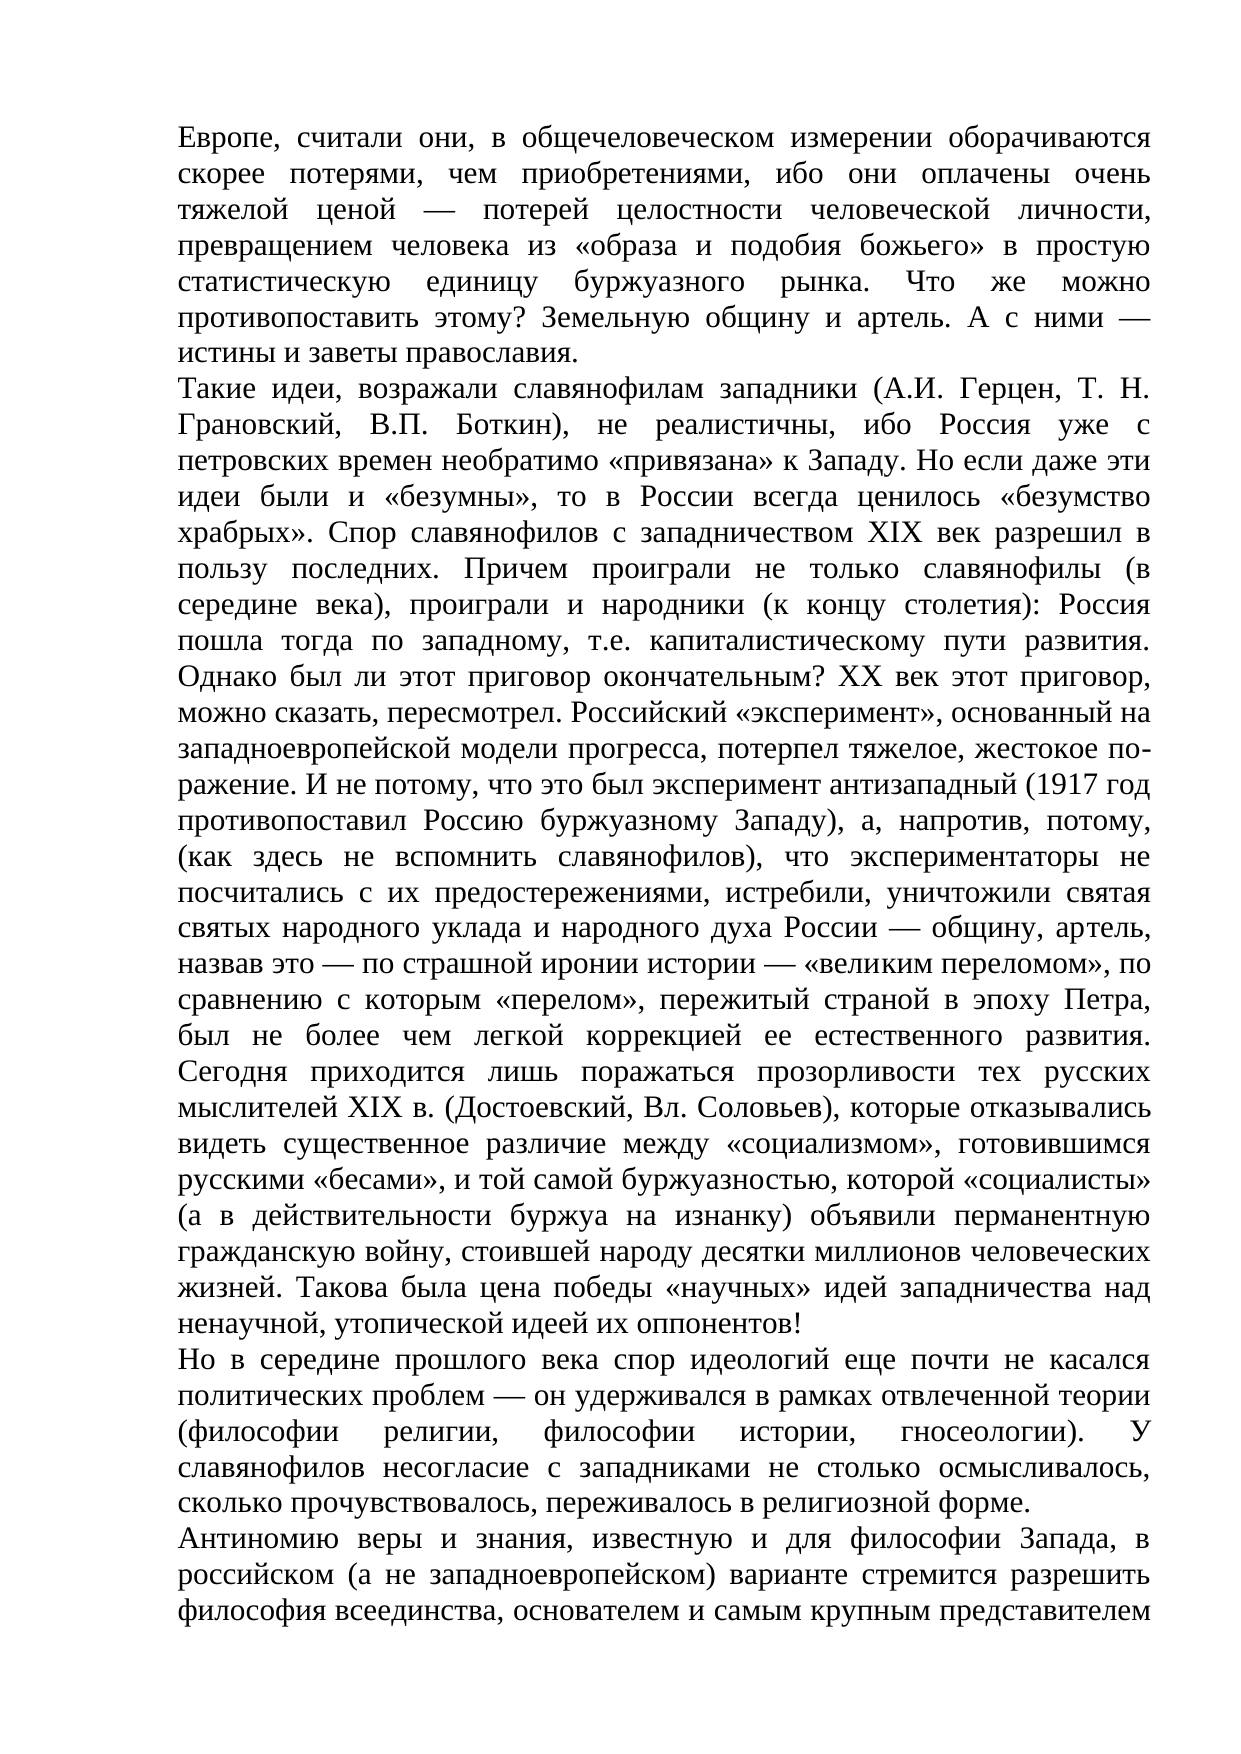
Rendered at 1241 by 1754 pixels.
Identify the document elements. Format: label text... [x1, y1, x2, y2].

text Но в середине прошлого века спор идеологий еще почти не касался политических проблем — он удерживался в рамках отвлеченной теории (философии религии, философии истории, гносеологии). У славянофилов несогласие с западниками не столько осмысливалось, сколько прочувствовалось, переживалось в религиозной форме. [177, 1340, 1152, 1520]
text Такие идеи, возражали славянофилам западники (А.И. Герцен, Т. Н. Грановский, В.П. Боткин), не реалистичны, ибо Россия уже с петровских времен необратимо «привязана» к Западу. Но если даже эти идеи были и «безумны», то в России всегда ценилось «безумство храбрых». Спор славянофилов с западничеством XIX век разрешил в пользу последних. Причем проиграли не только славянофилы (в середине века), проиграли и народники (к концу столетия): Россия пошла тогда по западному, т.е. капиталистическому пути развития. Однако был ли этот приговор окончательным? XX век этот приговор, можно сказать, пересмотрел. Российский «эксперимент», основанный на западноевропейской модели прогресса, потерпел тяжелое, жестокое поражение. И не потому, что это был эксперимент антизападный (1917 год противопоставил Россию буржуазному Западу), а, напротив, потому, (как здесь не вспомнить славянофилов), что экспериментаторы не посчитались с их предостережениями, истребили, уничтожили святая святых народного уклада и народного духа России — общину, артель, назвав это — по страшной иронии истории — «великим переломом», по сравнению с которым «перелом», пережитый страной в эпоху Петра, был не более чем легкой коррекцией ее естественного развития. Сегодня приходится лишь поражаться прозорливости тех русских мыслителей XIX в. (Достоевский, Вл. Соловьев), которые отказывались видеть существенное различие между «социализмом», готовившимся русскими «бесами», и той самой буржуазностью, которой «социалисты» (а в действительности буржуа на изнанку) объявили перманентную гражданскую войну, стоившей народу десятки миллионов человеческих жизней. Такова была цена победы «научных» идей западничества над ненаучной, утопической идеей их оппонентов! [177, 370, 1152, 1340]
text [177, 118, 1152, 370]
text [177, 1520, 1152, 1627]
